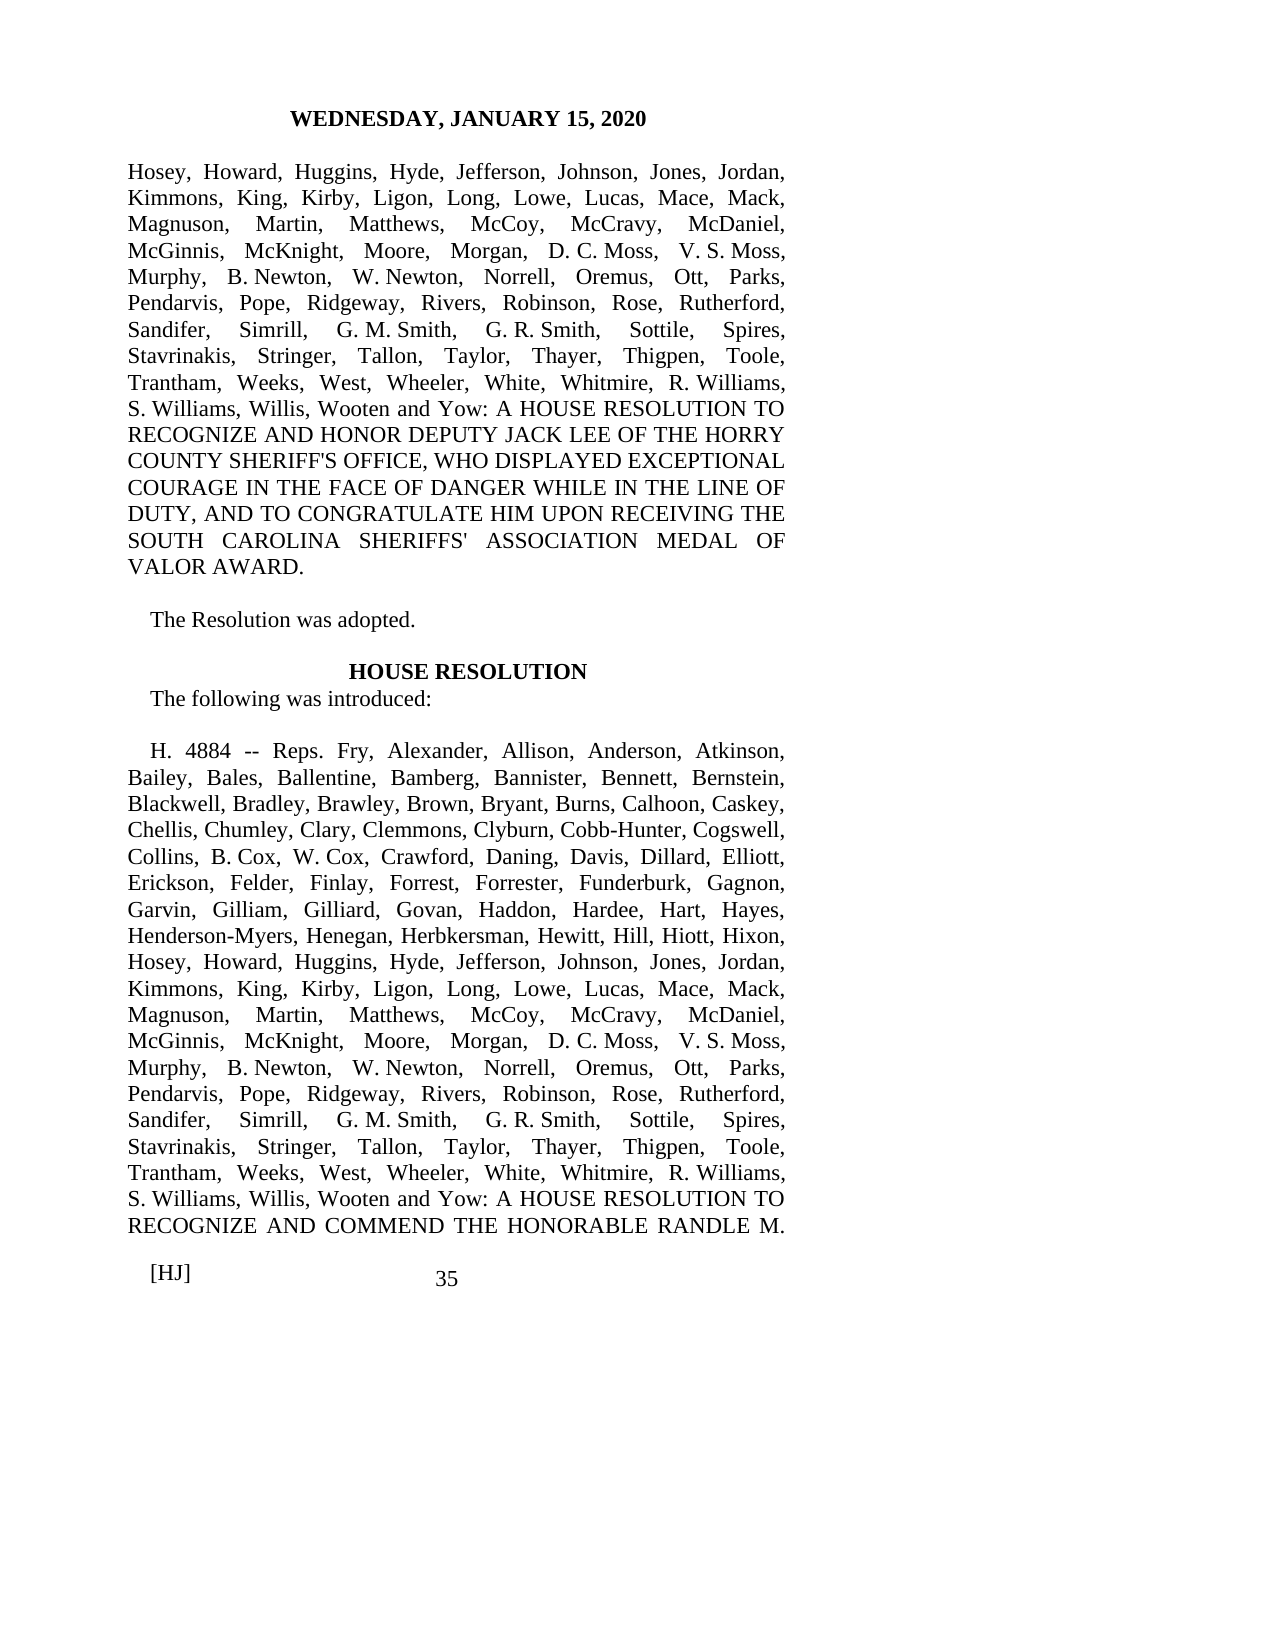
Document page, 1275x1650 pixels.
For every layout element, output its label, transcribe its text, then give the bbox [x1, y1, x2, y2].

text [127, 737, 786, 1238]
text The Resolution was adopted. [127, 606, 786, 632]
text HOUSE RESOLUTION [127, 658, 786, 685]
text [127, 158, 786, 579]
text The following was introduced: [127, 685, 786, 711]
